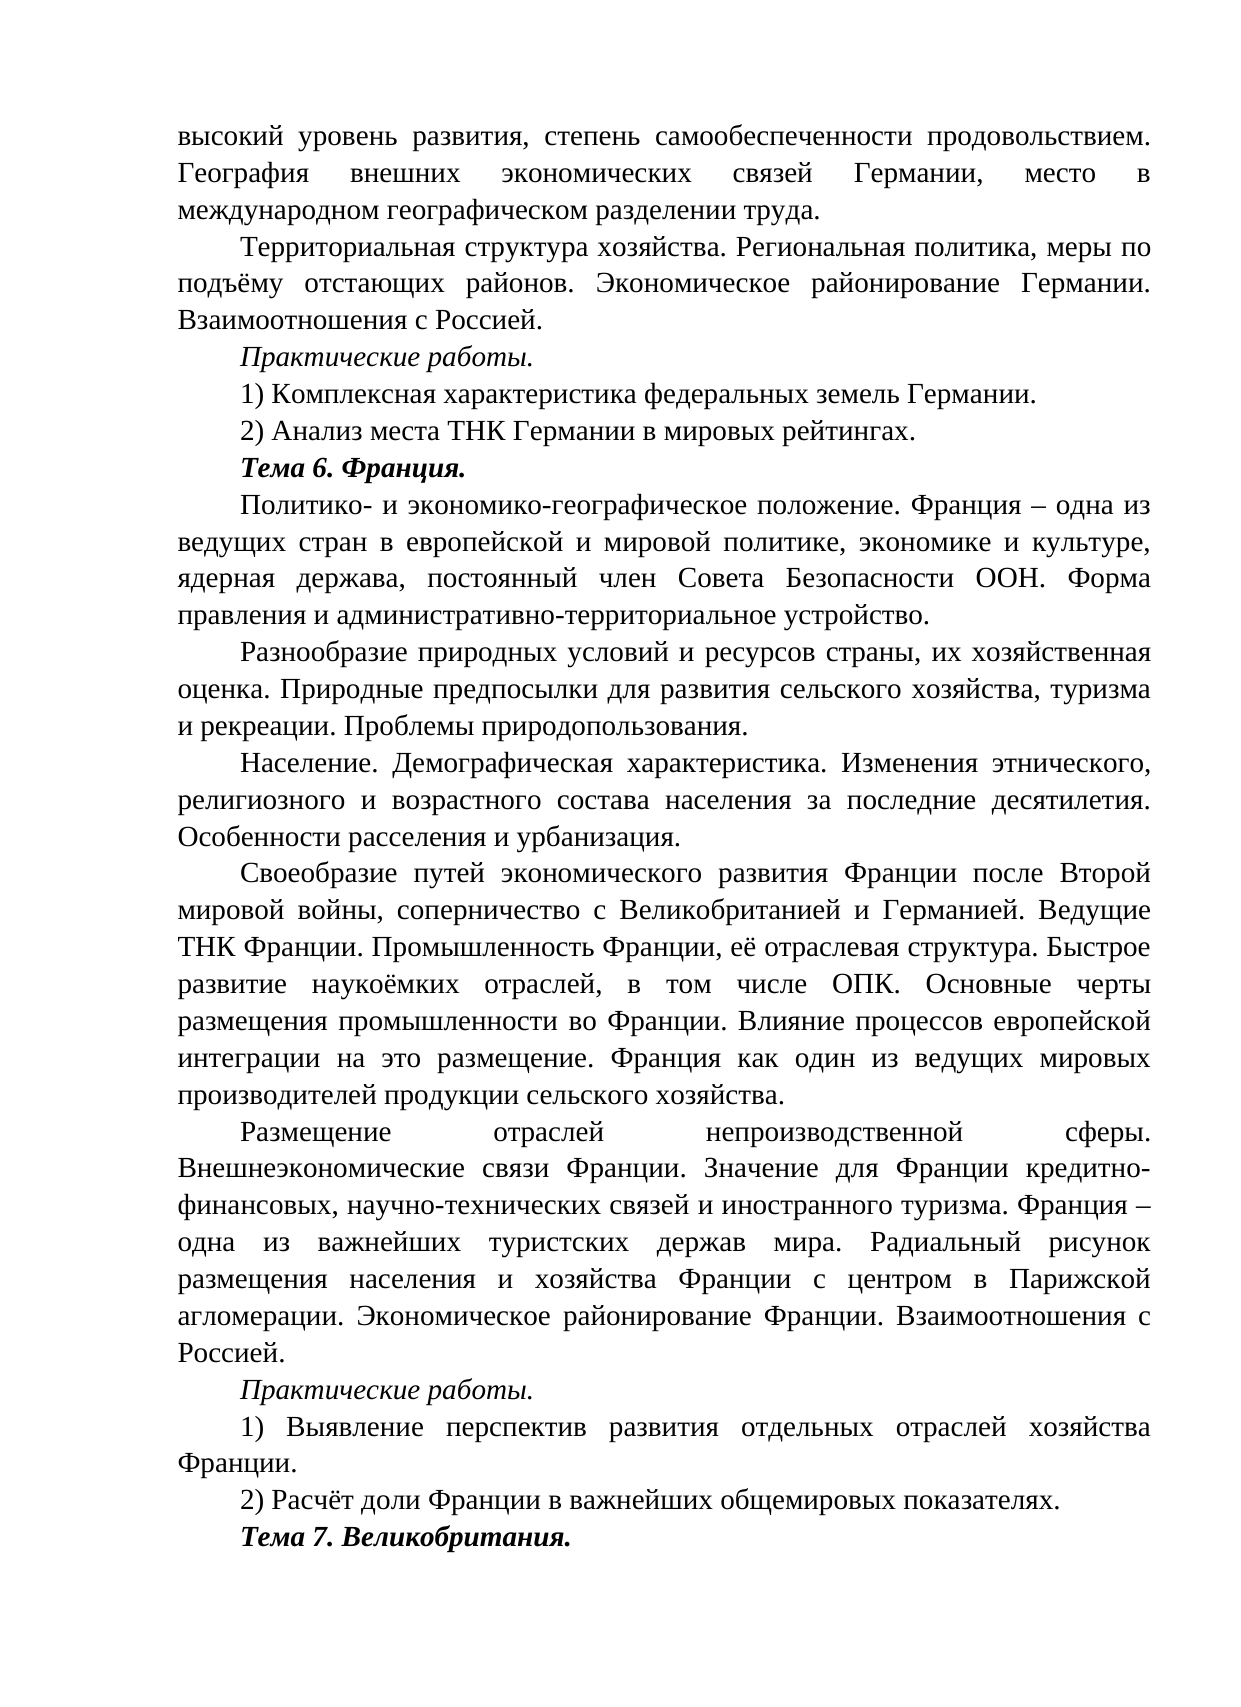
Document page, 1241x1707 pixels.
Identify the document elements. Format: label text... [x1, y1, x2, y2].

text Разнообразие природных условий и ресурсов страны, их хозяйственная оценка. Природные предпосылки для развития сельского хозяйства, туризма и рекреации. Проблемы природопользования. [177, 634, 1152, 742]
text 2) Анализ места ТНК Германии в мировых рейтингах. [177, 413, 1152, 447]
text Практические работы. [177, 339, 1152, 373]
text 2) Расчёт доли Франции в важнейших общемировых показателях. [177, 1482, 1152, 1516]
text Практические работы. [177, 1372, 1152, 1405]
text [177, 118, 1152, 225]
text Тема 7. Великобритания. [177, 1519, 1152, 1553]
text Своеобразие путей экономического развития Франции после Второй мировой войны, соперничество с Великобританией и Германией. Ведущие ТНК Франции. Промышленность Франции, её отраслевая структура. Быстрое развитие наукоёмких отраслей, в том числе ОПК. Основные черты размещения промышленности во Франции. Влияние процессов европейской интеграции на это размещение. Франция как один из ведущих мировых производителей продукции сельского хозяйства. [177, 856, 1152, 1110]
text Территориальная структура хозяйства. Региональная политика, меры по подъёму отстающих районов. Экономическое районирование Германии. Взаимоотношения с Россией. [177, 229, 1152, 336]
text Тема 6. Франция. [177, 450, 1152, 483]
text Население. Демографическая характеристика. Изменения этнического, религиозного и возрастного состава населения за последние десятилетия. Особенности расселения и урбанизация. [177, 745, 1152, 852]
text 1) Комплексная характеристика федеральных земель Германии. [177, 376, 1152, 410]
text Политико- и экономико-географическое положение. Франция – одна из ведущих стран в европейской и мировой политике, экономике и культуре, ядерная держава, постоянный член Совета Безопасности ООН. Форма правления и административно-территориальное устройство. [177, 487, 1152, 631]
text 1) Выявление перспектив развития отдельных отраслей хозяйства Франции. [177, 1409, 1152, 1479]
text Размещение отраслей непроизводственной сферы. Внешнеэкономические связи Франции. Значение для Франции кредитно-финансовых, научно-технических связей и иностранного туризма. Франция – одна из важнейших туристских держав мира. Радиальный рисунок размещения населения и хозяйства Франции с центром в Парижской агломерации. Экономическое районирование Франции. Взаимоотношения с Россией. [177, 1114, 1152, 1368]
